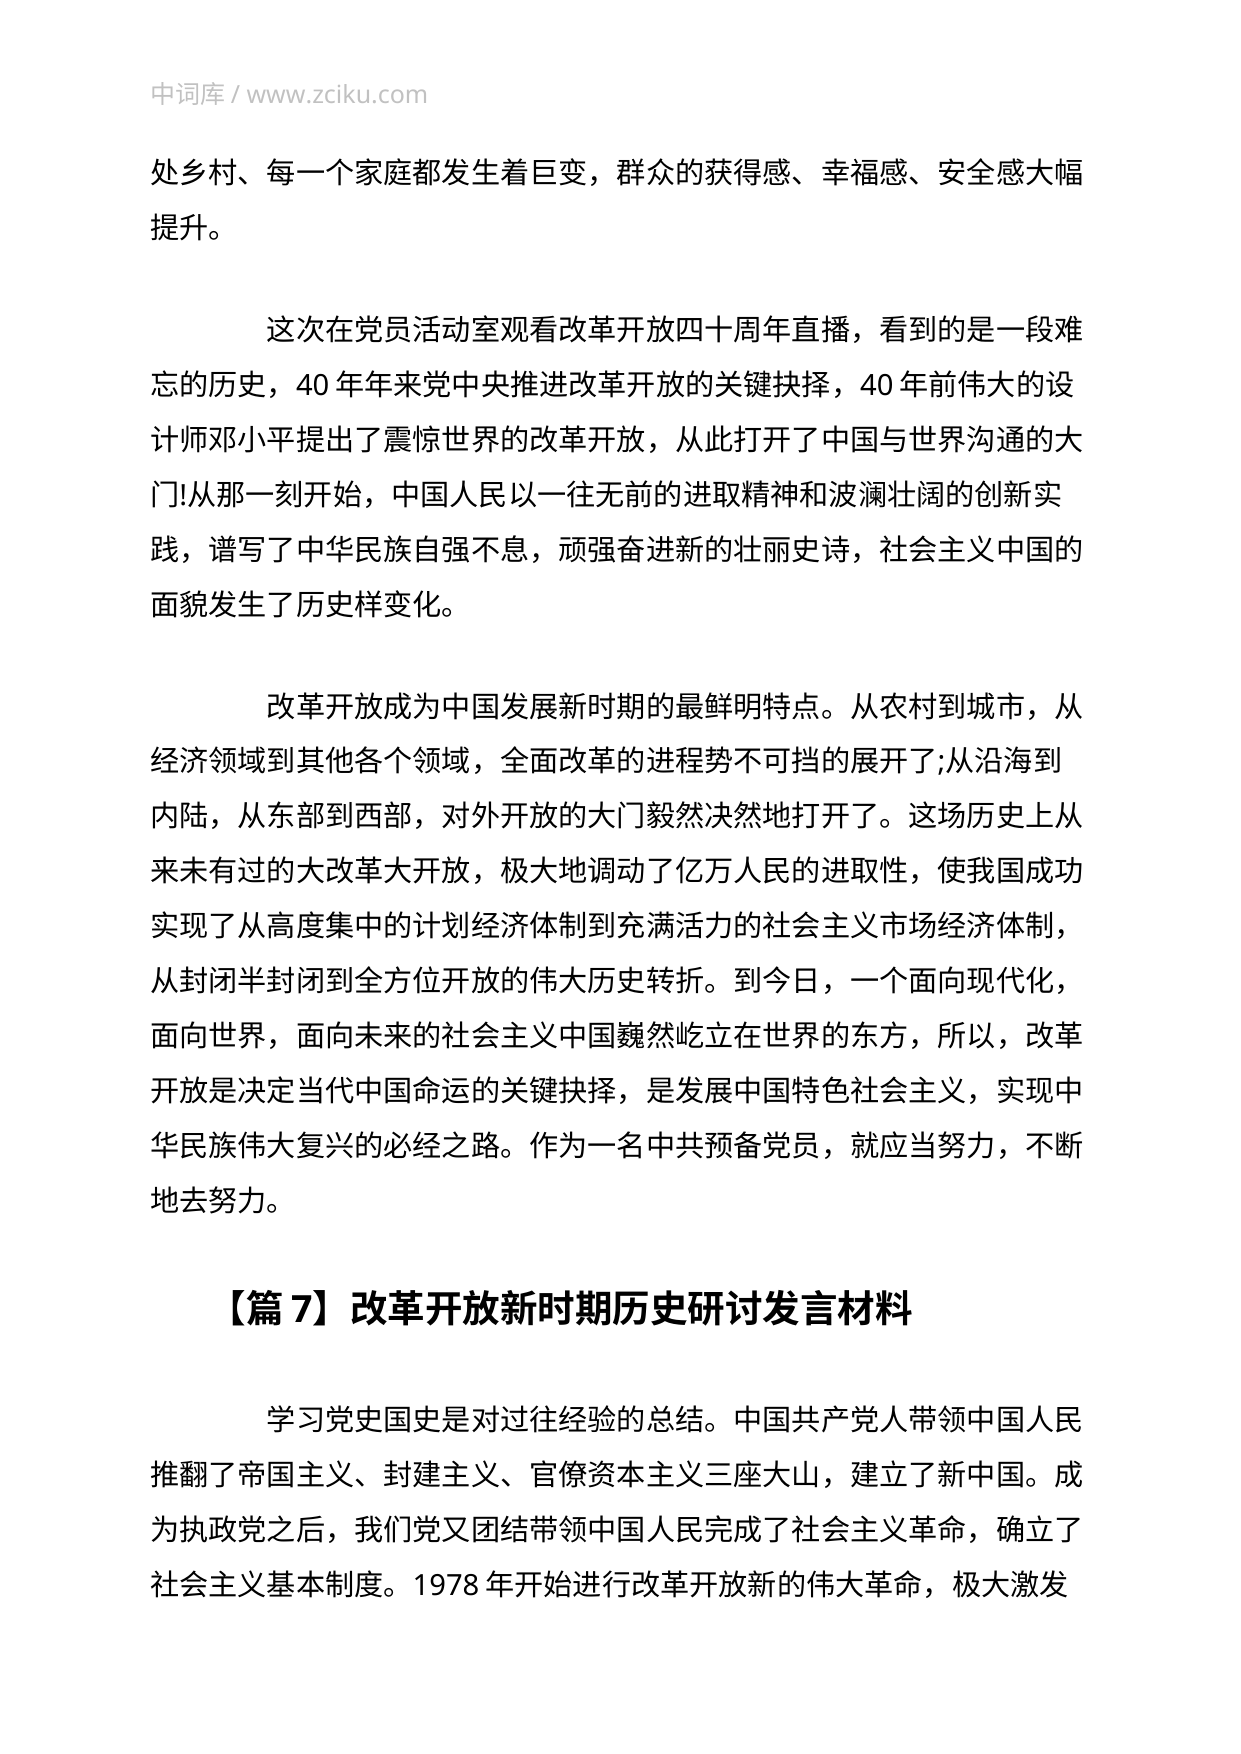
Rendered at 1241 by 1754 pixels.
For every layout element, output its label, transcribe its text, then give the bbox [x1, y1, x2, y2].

text 改革开放成为中国发展新时期的最鲜明特点。从农村到城市，从经济领域到其他各个领域，全面改革的进程势不可挡的展开了;从沿海到内陆，从东部到西部，对外开放的大门毅然决然地打开了。这场历史上从来未有过的大改革大开放，极大地调动了亿万人民的进取性，使我国成功实现了从高度集中的计划经济体制到充满活力的社会主义市场经济体制，从封闭半封闭到全方位开放的伟大历史转折。到今日，一个面向现代化，面向世界，面向未来的社会主义中国巍然屹立在世界的东方，所以，改革开放是决定当代中国命运的关键抉择，是发展中国特色社会主义，实现中华民族伟大复兴的必经之路。作为一名中共预备党员，就应当努力，不断地去努力。 [150, 683, 1090, 1219]
text 这次在党员活动室观看改革开放四十周年直播，看到的是一段难忘的历史，40年年来党中央推进改革开放的关键抉择，40年前伟大的设计师邓小平提出了震惊世界的改革开放，从此打开了中国与世界沟通的大门!从那一刻开始，中国人民以一往无前的进取精神和波澜壮阔的创新实践，谱写了中华民族自强不息，顽强奋进新的壮丽史诗，社会主义中国的面貌发生了历史样变化。 [150, 307, 1090, 624]
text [150, 1397, 1090, 1604]
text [150, 150, 1090, 247]
text 【篇7】改革开放新时期历史研讨发言材料 [150, 1279, 1090, 1333]
